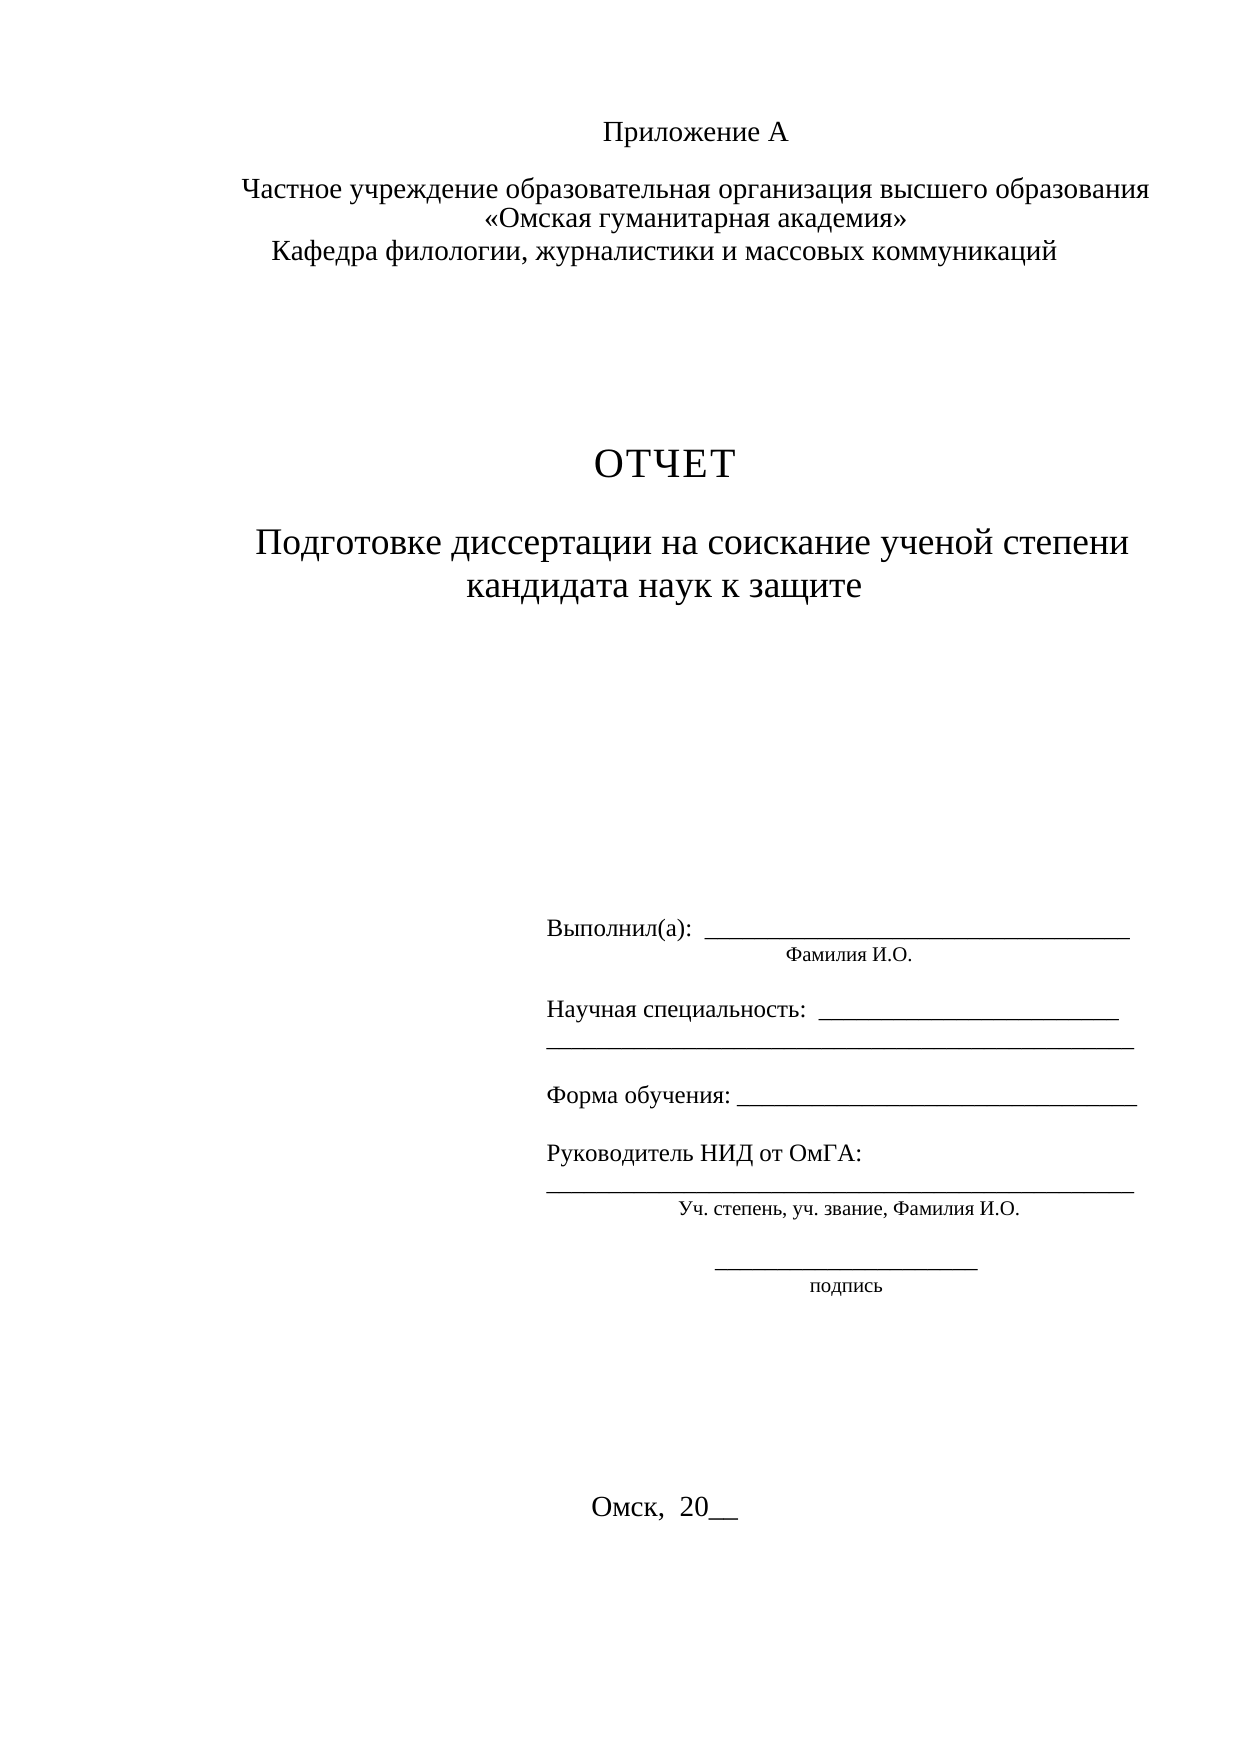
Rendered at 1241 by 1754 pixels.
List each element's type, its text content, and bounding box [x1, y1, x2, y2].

text Кафедра филологии, журналистики и массовых коммуникаций [177, 233, 1152, 267]
text _______________________________________________ [546, 1167, 1146, 1196]
text _____________________ [546, 1244, 1146, 1273]
text Форма обучения: ________________________________ [546, 1081, 1152, 1109]
text Научная специальность: ________________________ [546, 994, 1152, 1023]
text подпись [546, 1273, 1146, 1297]
text Руководитель НИД от ОмГА: [546, 1138, 1152, 1167]
text Выполнил(а): __________________________________ [546, 913, 1152, 941]
text Уч. степень, уч. звание, Фамилия И.О. [546, 1196, 1152, 1219]
text _______________________________________________ [546, 1023, 1152, 1052]
text ОТЧЕТ [177, 438, 1152, 486]
table_header Приложение А Частное учреждение образовательная организация высшего образования «Омская гуманитарная академия» [177, 118, 1214, 233]
text Омск, 20__ [177, 1489, 1152, 1523]
text Подготовке диссертации на соискание ученой степени кандидата наук к защите [177, 520, 1152, 606]
text Фамилия И.О. [546, 941, 1152, 966]
